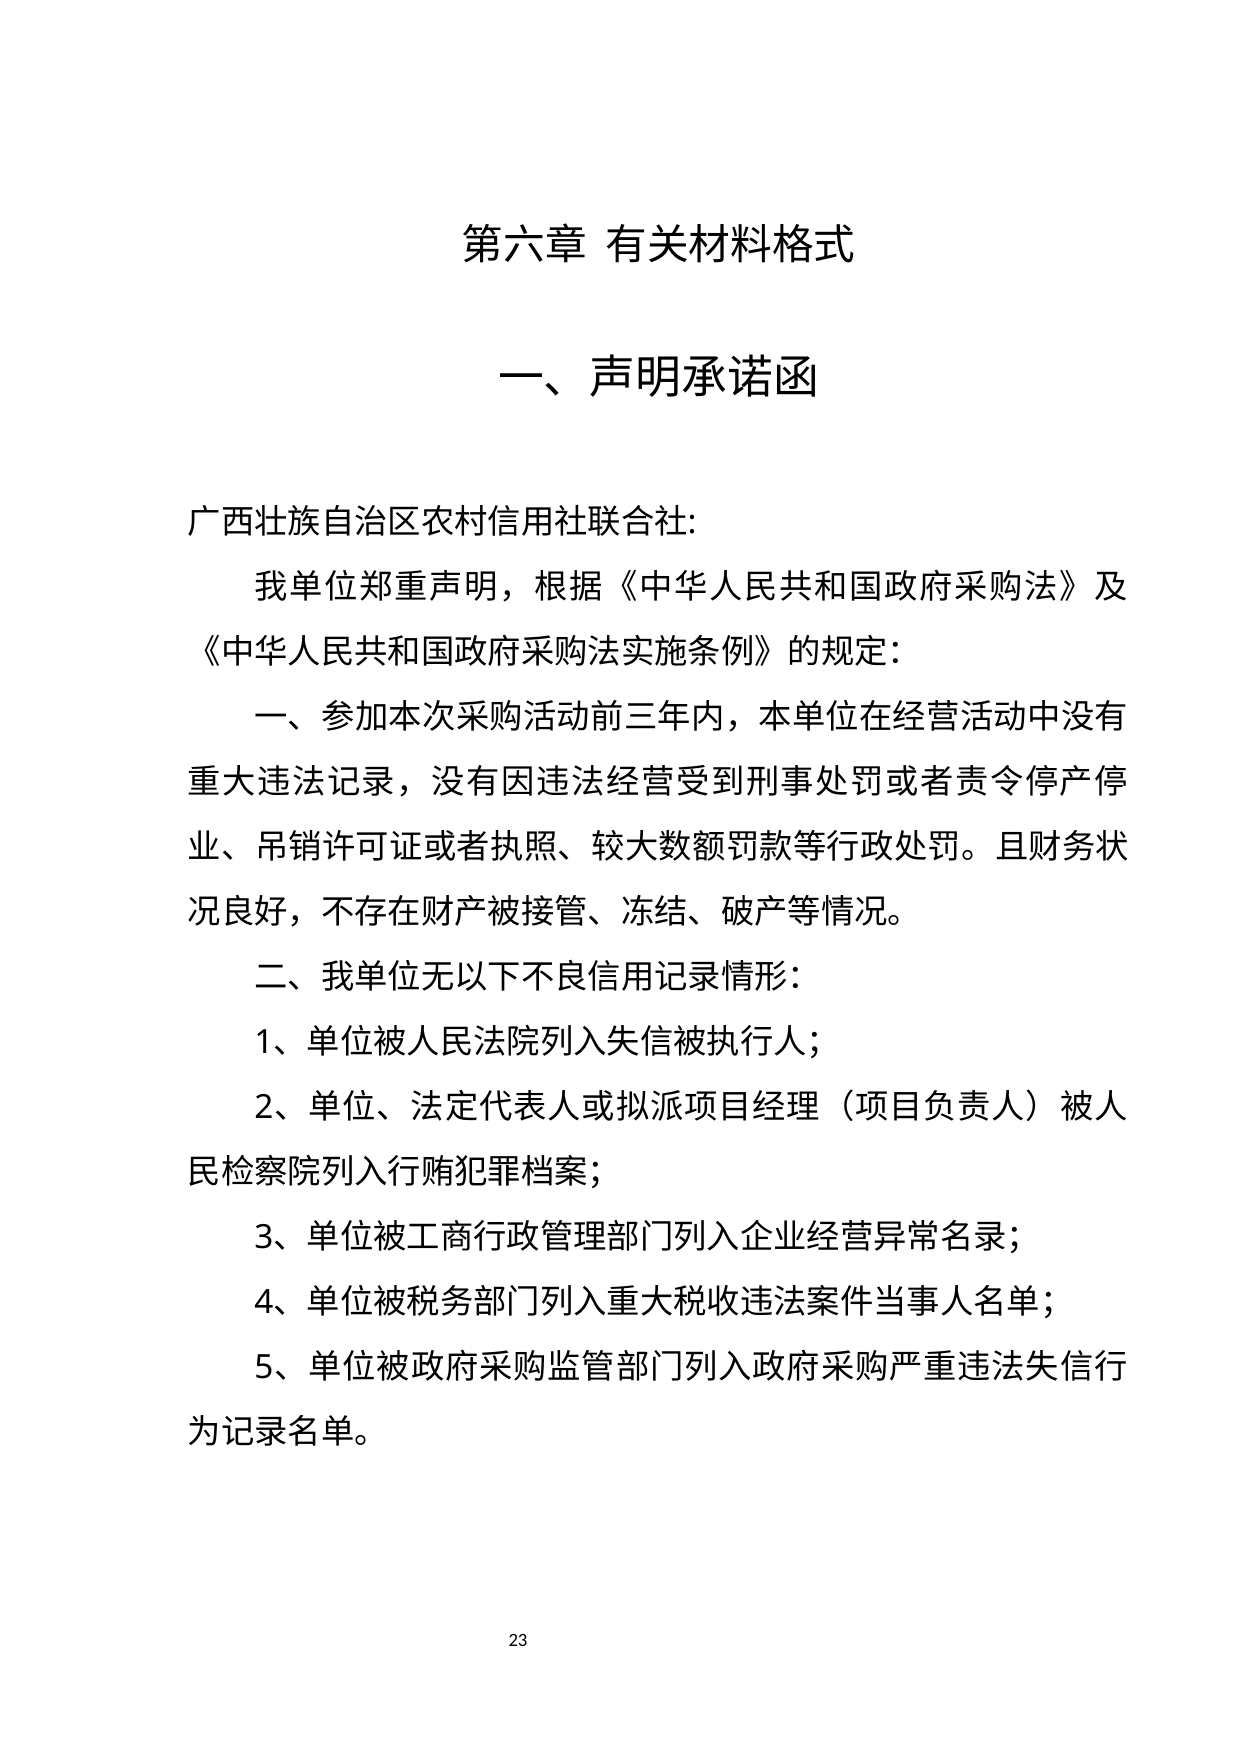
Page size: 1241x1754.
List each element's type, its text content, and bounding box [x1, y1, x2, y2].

text 我单位郑重声明，根据《中华人民共和国政府采购法》及《中华人民共和国政府采购法实施条例》的规定： [187, 552, 1129, 682]
text 5、单位被政府采购监管部门列入政府采购严重违法失信行为记录名单。 [187, 1332, 1129, 1462]
text 3、单位被工商行政管理部门列入企业经营异常名录； [187, 1202, 1129, 1267]
list 第六章 有关材料格式 [187, 216, 1129, 270]
text 广西壮族自治区农村信用社联合社: [187, 487, 1129, 552]
text 1、单位被人民法院列入失信被执行人； [187, 1007, 1129, 1072]
text 4、单位被税务部门列入重大税收违法案件当事人名单； [187, 1267, 1129, 1332]
text 2、单位、法定代表人或拟派项目经理（项目负责人）被人民检察院列入行贿犯罪档案； [187, 1072, 1129, 1202]
text 一、参加本次采购活动前三年内，本单位在经营活动中没有重大违法记录，没有因违法经营受到刑事处罚或者责令停产停业、吊销许可证或者执照、较大数额罚款等行政处罚。且财务状况良好，不存在财产被接管、冻结、破产等情况。 [187, 682, 1129, 942]
text 二、我单位无以下不良信用记录情形： [187, 942, 1129, 1007]
text 一、声明承诺函 [187, 324, 1129, 422]
